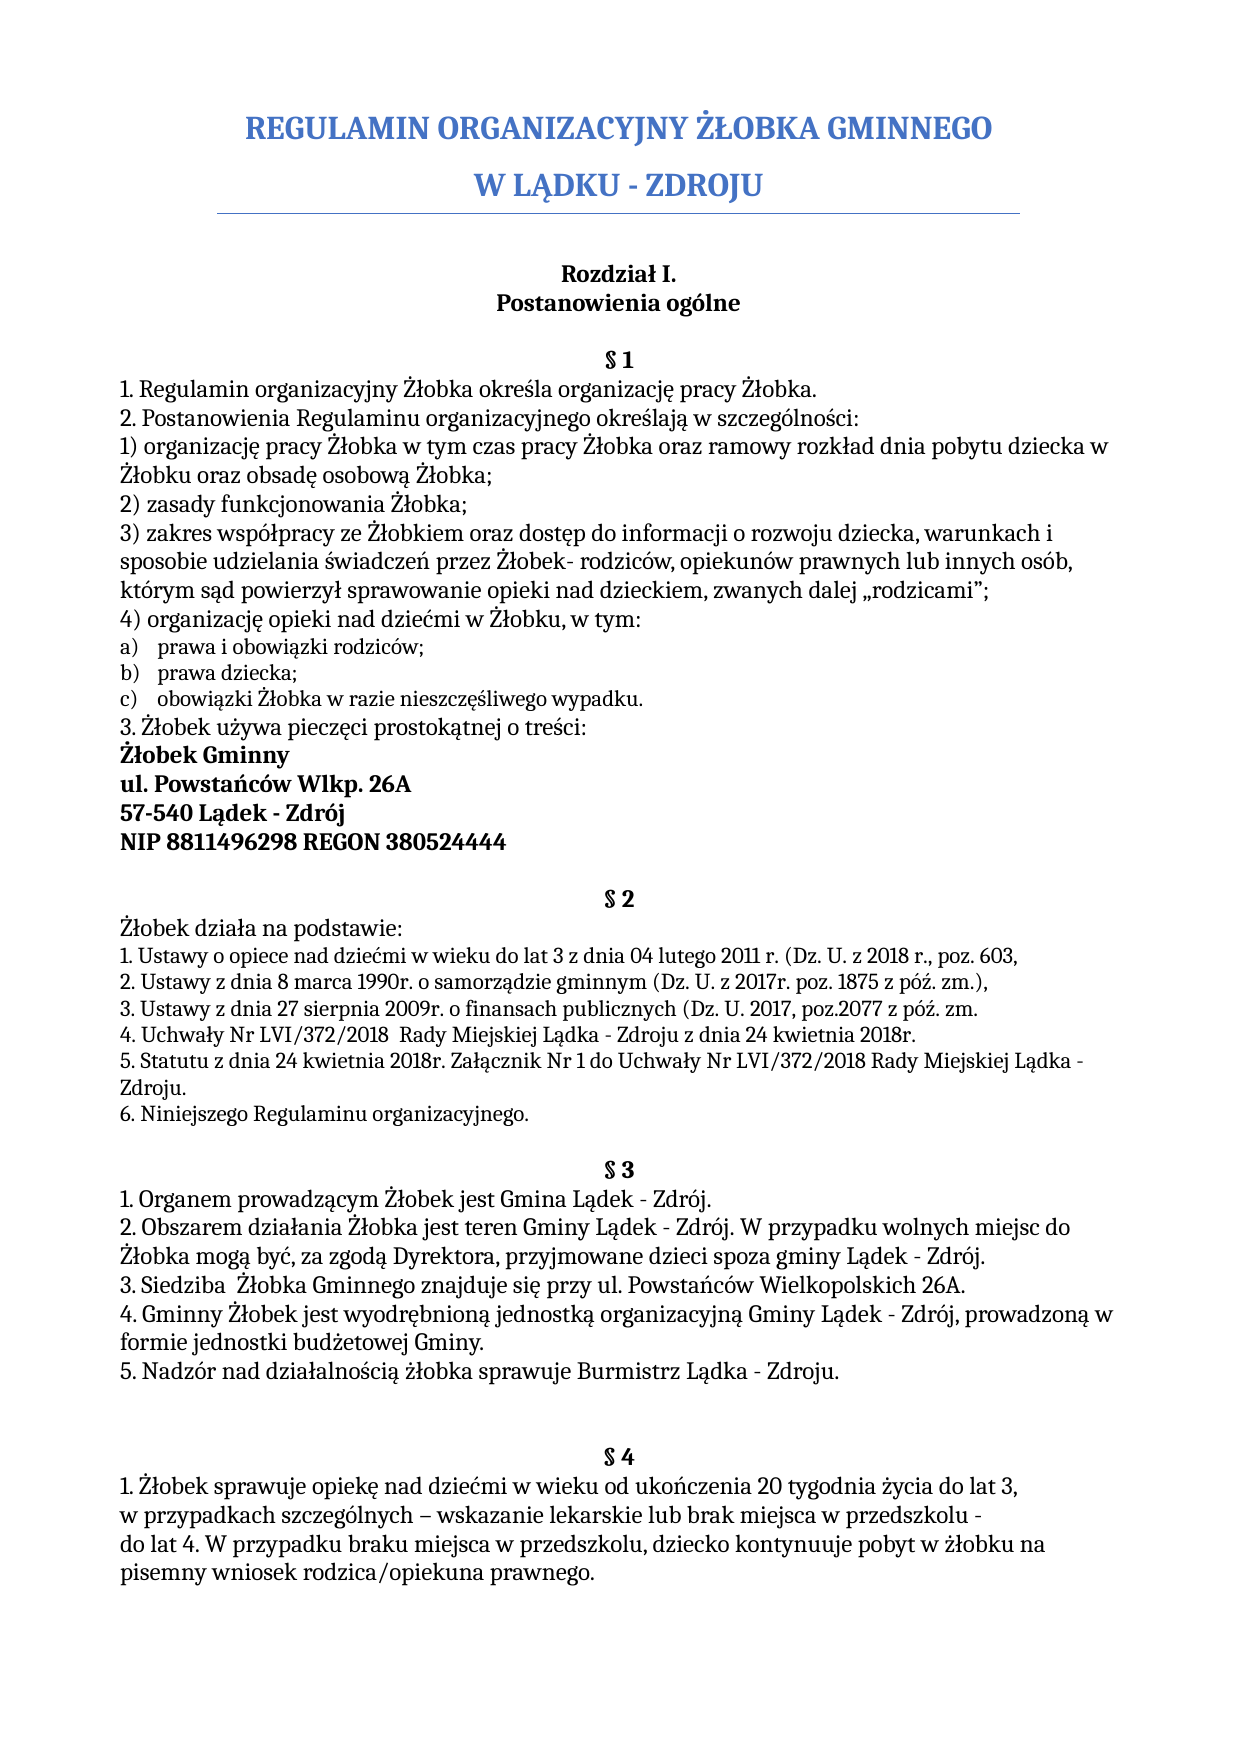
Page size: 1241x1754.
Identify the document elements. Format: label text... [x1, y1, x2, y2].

list 6. Niniejszego Regulaminu organizacyjnego. [120, 1101, 1117, 1127]
text 3) zakres współpracy ze Żłobkiem oraz dostęp do informacji o rozwoju dziecka, warunkach i sposobie udzielania świadczeń przez Żłobek- rodziców, opiekunów prawnych lub innych osób, którym sąd powierzył sprawowanie opieki nad dzieckiem, zwanych dalej „rodzicami”; [120, 518, 1117, 605]
text w przypadkach szczególnych – wskazanie lekarskie lub brak miejsca w przedszkolu - [120, 1501, 1117, 1529]
list 3. Ustawy z dnia 27 sierpnia 2009r. o finansach publicznych (Dz. U. 2017, poz.2077 z póź. zm. [120, 995, 1117, 1022]
text 1. Regulamin organizacyjny Żłobka określa organizację pracy Żłobka. [120, 375, 1117, 403]
text 4. Gminny Żłobek jest wyodrębnioną jednostką organizacyjną Gminy Lądek - Zdrój, prowadzoną w formie jednostki budżetowej Gminy. [120, 1299, 1117, 1357]
text § 2 [120, 885, 1117, 914]
text 5. Nadzór nad działalnością żłobka sprawuje Burmistrz Lądka - Zdroju. [120, 1357, 1117, 1386]
text ul. Powstańców Wlkp. 26A [120, 770, 1117, 799]
text Rozdział I. [120, 260, 1117, 288]
list 2. Ustawy z dnia 8 marca 1990r. o samorządzie gminnym (Dz. U. z 2017r. poz. 1875 z póź. zm.), [120, 969, 1117, 995]
text 1. Organem prowadzącym Żłobek jest Gmina Lądek - Zdrój. [120, 1184, 1117, 1213]
text § 3 [120, 1156, 1117, 1184]
text Postanowienia ogólne [120, 288, 1117, 317]
text W LĄDKU - ZDROJU [217, 167, 1020, 213]
text 57-540 Lądek - Zdrój [120, 799, 1117, 828]
text 3. Siedziba Żłobka Gminnego znajduje się przy ul. Powstańców Wielkopolskich 26A. [120, 1271, 1117, 1299]
list 5. Statutu z dnia 24 kwietnia 2018r. Załącznik Nr 1 do Uchwały Nr LVI/372/2018 Rady Miejskiej Lądka - Zdroju. [120, 1048, 1117, 1101]
text 3. Żłobek używa pieczęci prostokątnej o treści: [120, 713, 1117, 741]
text 4) organizację opieki nad dziećmi w Żłobku, w tym: [120, 605, 1117, 633]
list prawa dziecka; [120, 660, 1117, 686]
text Żłobek Gminny [120, 741, 1117, 770]
text NIP 8811496298 REGON 380524444 [120, 828, 1117, 856]
list 1. Ustawy o opiece nad dziećmi w wieku do lat 3 z dnia 04 lutego 2011 r. (Dz. U. z 2018 r., poz. 603, [120, 943, 1117, 969]
text § 1 [120, 346, 1117, 375]
text 2) zasady funkcjonowania Żłobka; [120, 490, 1117, 518]
text do lat 4. W przypadku braku miejsca w przedszkolu, dziecko kontynuuje pobyt w żłobku na pisemny wniosek rodzica/opiekuna prawnego. [120, 1529, 1117, 1587]
list 4. Uchwały Nr LVI/372/2018 Rady Miejskiej Lądka - Zdroju z dnia 24 kwietnia 2018r. [120, 1022, 1117, 1048]
text § 4 [120, 1443, 1117, 1472]
text 1. Żłobek sprawuje opiekę nad dziećmi w wieku od ukończenia 20 tygodnia życia do lat 3, [120, 1472, 1117, 1501]
text 2. Postanowienia Regulaminu organizacyjnego określają w szczególności: [120, 403, 1117, 432]
list obowiązki Żłobka w razie nieszczęśliwego wypadku. [120, 686, 1117, 713]
text Żłobek działa na podstawie: [120, 914, 1117, 943]
list prawa i obowiązki rodziców; [120, 633, 1117, 660]
text 1) organizację pracy Żłobka w tym czas pracy Żłobka oraz ramowy rozkład dnia pobytu dziecka w Żłobku oraz obsadę osobową Żłobka; [120, 432, 1117, 490]
text REGULAMIN ORGANIZACYJNY ŻŁOBKA GMINNEGO [217, 109, 1020, 147]
text 2. Obszarem działania Żłobka jest teren Gminy Lądek - Zdrój. W przypadku wolnych miejsc do Żłobka mogą być, za zgodą Dyrektora, przyjmowane dzieci spoza gminy Lądek - Zdrój. [120, 1213, 1117, 1271]
